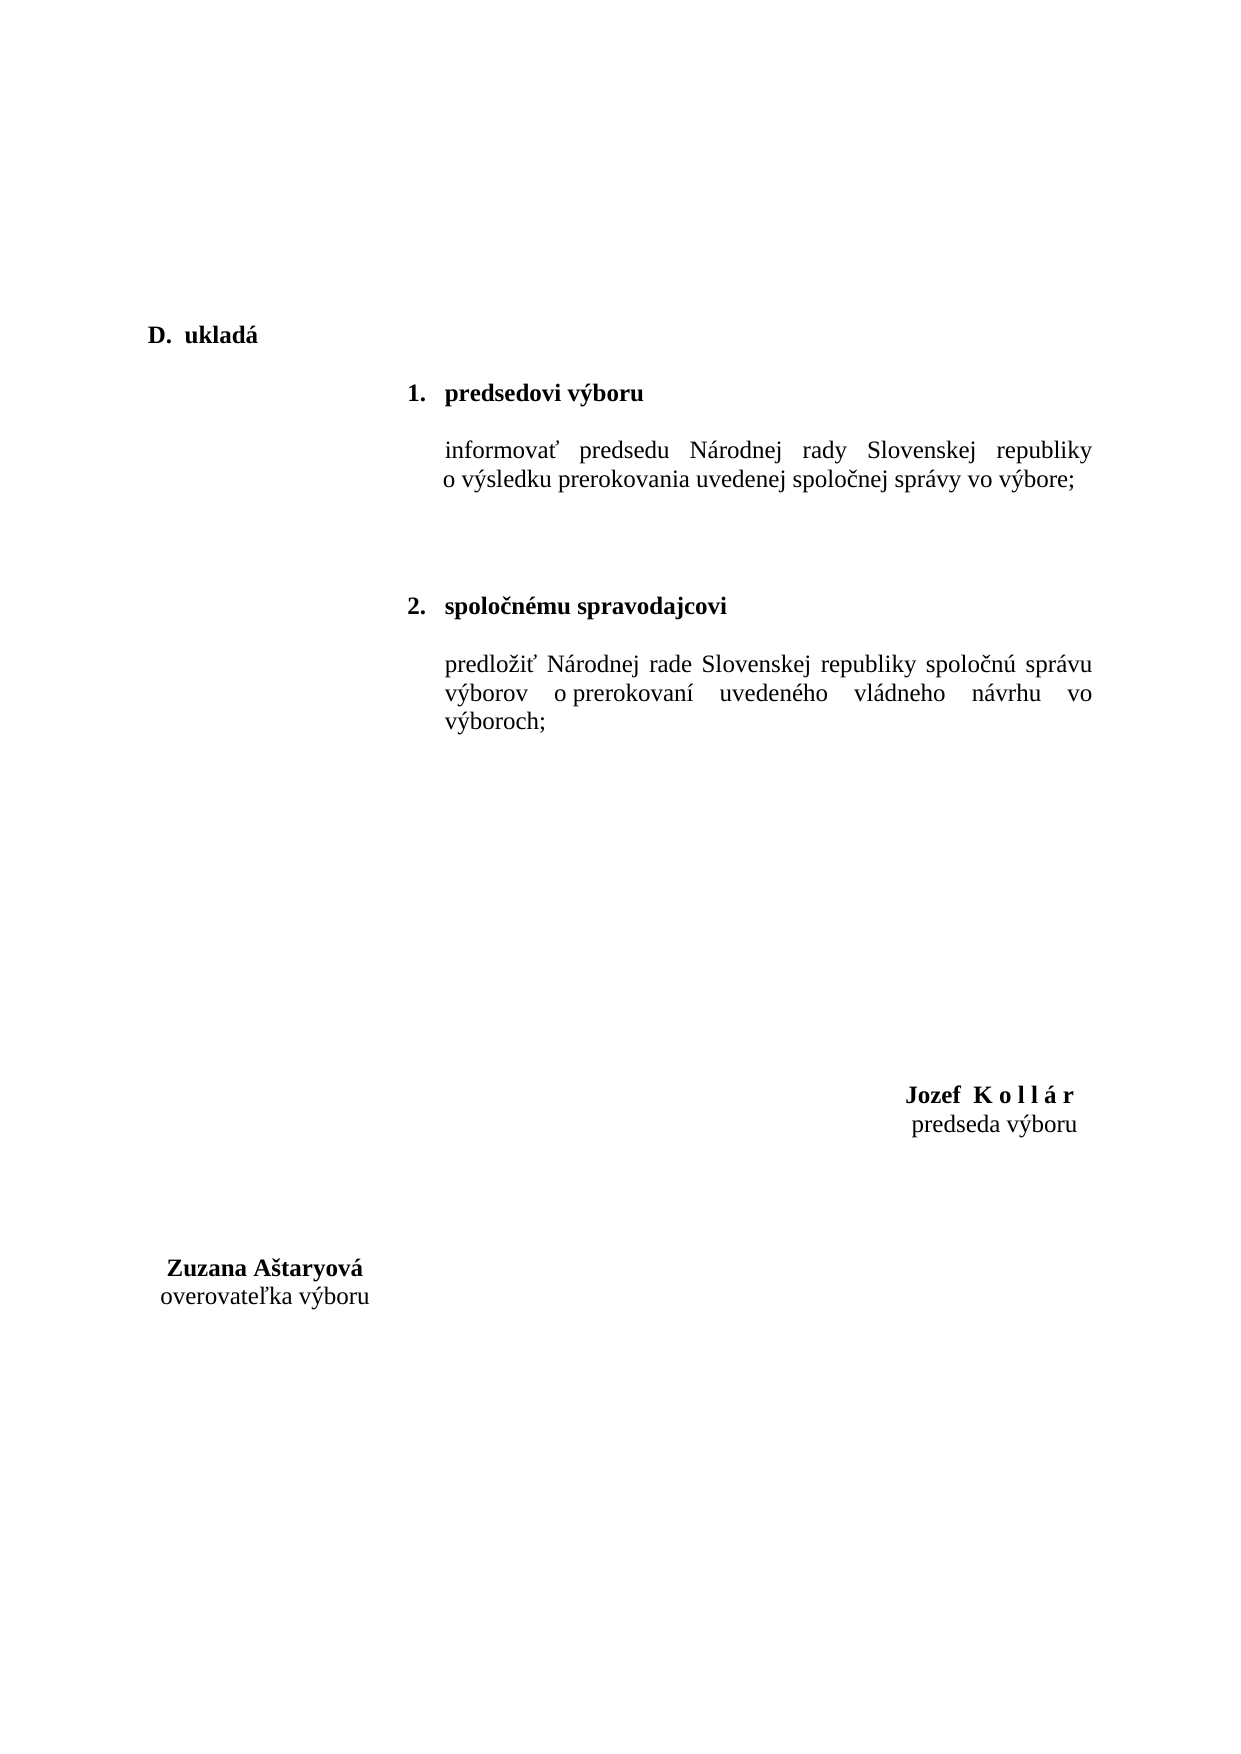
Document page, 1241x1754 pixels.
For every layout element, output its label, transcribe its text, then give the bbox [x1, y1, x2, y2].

text informovať predsedu Národnej rady Slovenskej republiky o výsledku prerokovania uvedenej spoločnej správy vo výbore; [443, 435, 1093, 493]
text predložiť Národnej rade Slovenskej republiky spoločnú správu výborov o prerokovaní uvedeného vládneho návrhu vo výboroch; [444, 649, 1093, 735]
text Zuzana Aštaryová [148, 1253, 1093, 1281]
subtitle D. ukladá [148, 320, 1093, 349]
text Jozef K o l l á r [738, 1080, 1093, 1109]
text predseda výboru [738, 1109, 1093, 1138]
list spoločnému spravodajcovi [407, 591, 1093, 620]
text overovateľka výboru [148, 1281, 1093, 1310]
list predsedovi výboru [407, 378, 1093, 406]
